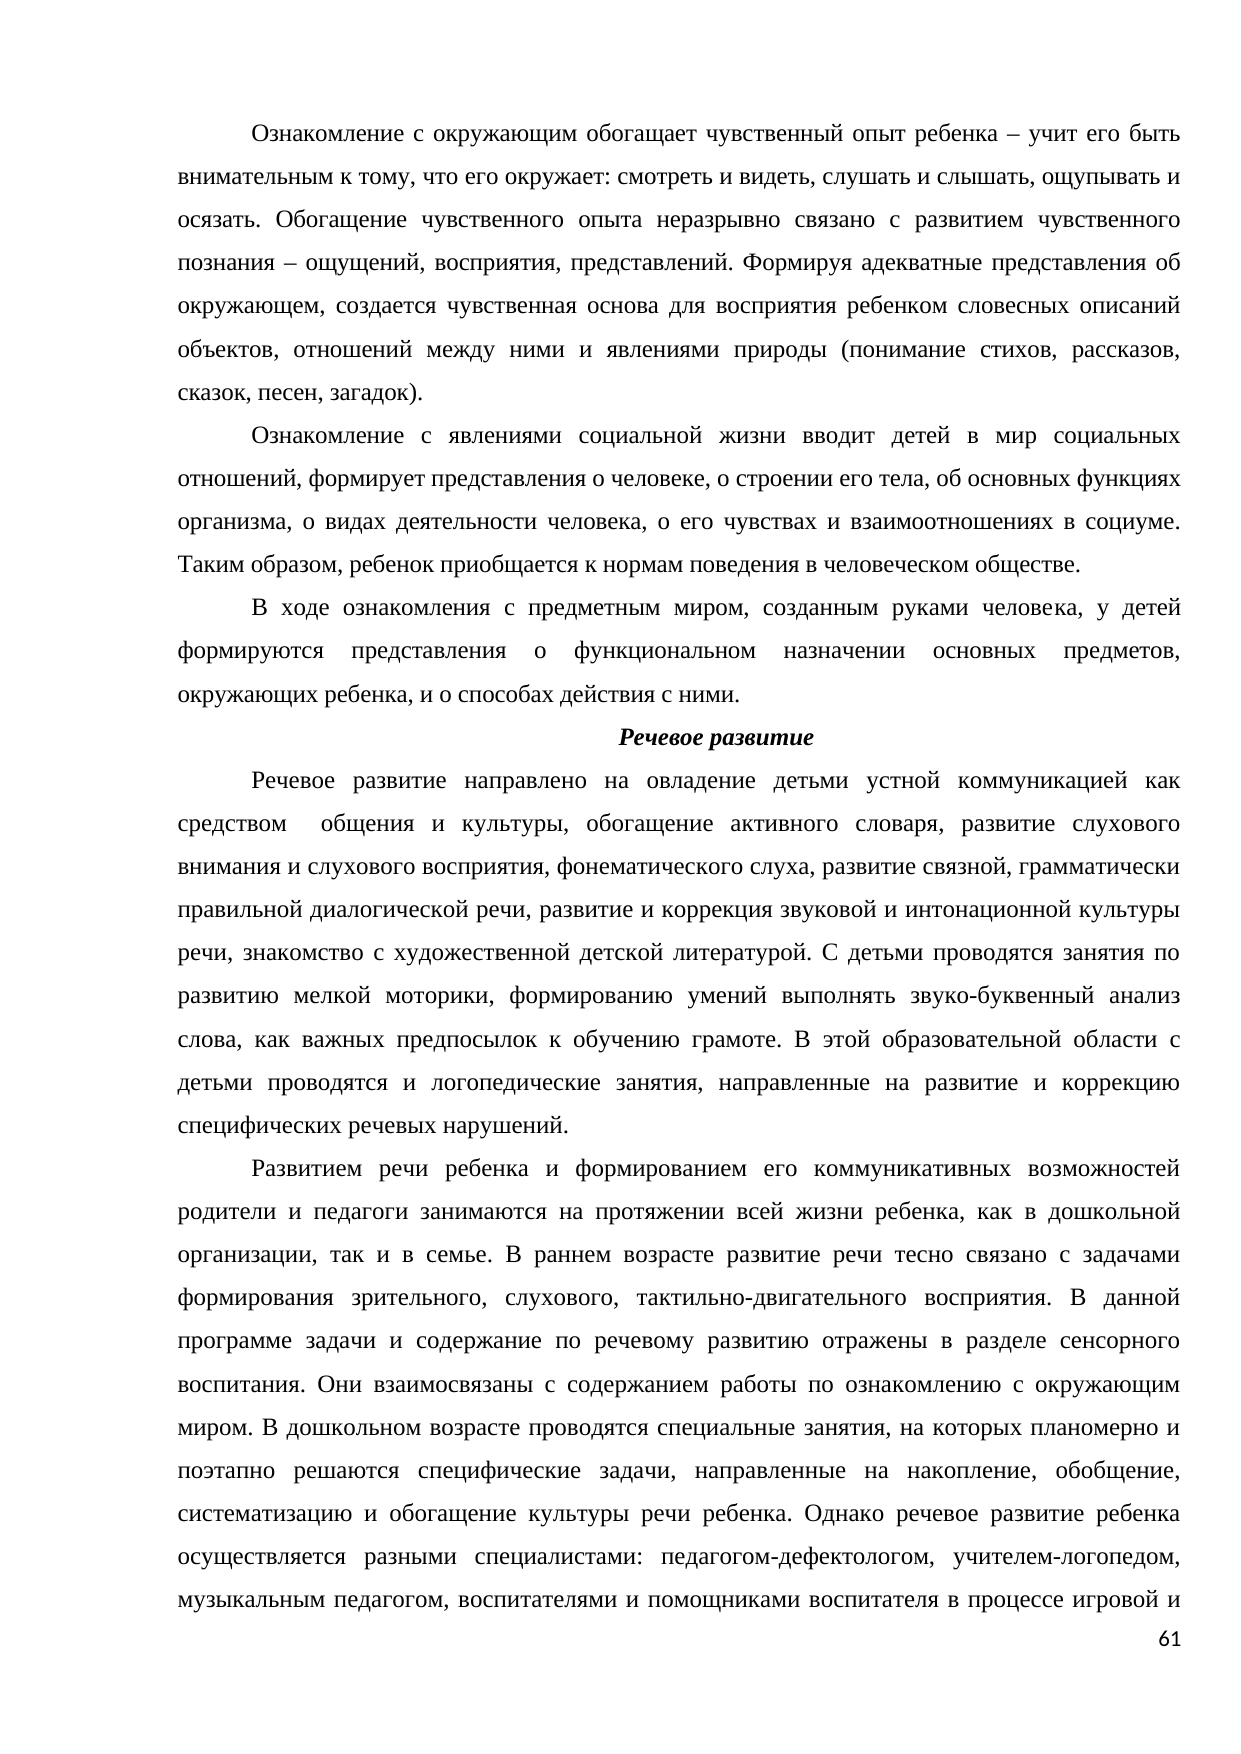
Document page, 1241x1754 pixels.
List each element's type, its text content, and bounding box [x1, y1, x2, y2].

text Ознакомление с явлениями социальной жизни вводит детей в мир социальных отношений, формирует представления о человеке, о строении его тела, об основных функциях организма, о видах деятельности человека, о его чувствах и взаимоотношениях в социуме. Таким образом, ребенок приобщается к нормам поведения в человеческом обществе. [177, 420, 1181, 578]
text В ходе ознакомления с предметным миром, созданным руками человека, у детей формируются представления о функциональном назначении основных предметов, окружающих ребенка, и о способах действия с ними. [177, 592, 1181, 707]
text Ознакомление с окружающим обогащает чувственный опыт ребенка – учит его быть внимательным к тому, что его окружает: смотреть и видеть, слушать и слышать, ощупывать и осязать. Обогащение чувственного опыта неразрывно связано с развитием чувственного познания – ощущений, восприятия, представлений. Формируя адекватные представления об окружающем, создается чувственная основа для восприятия ребенком словесных описаний объектов, отношений между ними и явлениями природы (понимание стихов, рассказов, сказок, песен, загадок). [177, 118, 1181, 406]
text Речевое развитие [177, 722, 1181, 751]
text Речевое развитие направлено на овладение детьми устной коммуникацией как средством общения и культуры, обогащение активного словаря, развитие слухового внимания и слухового восприятия, фонематического слуха, развитие связной, грамматически правильной диалогической речи, развитие и коррекция звуковой и интонационной культуры речи, знакомство с художественной детской литературой. С детьми проводятся занятия по развитию мелкой моторики, формированию умений выполнять звуко-буквенный анализ слова, как важных предпосылок к обучению грамоте. В этой образовательной области с детьми проводятся и логопедические занятия, направленные на развитие и коррекцию специфических речевых нарушений. [177, 765, 1181, 1139]
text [177, 1153, 1181, 1613]
